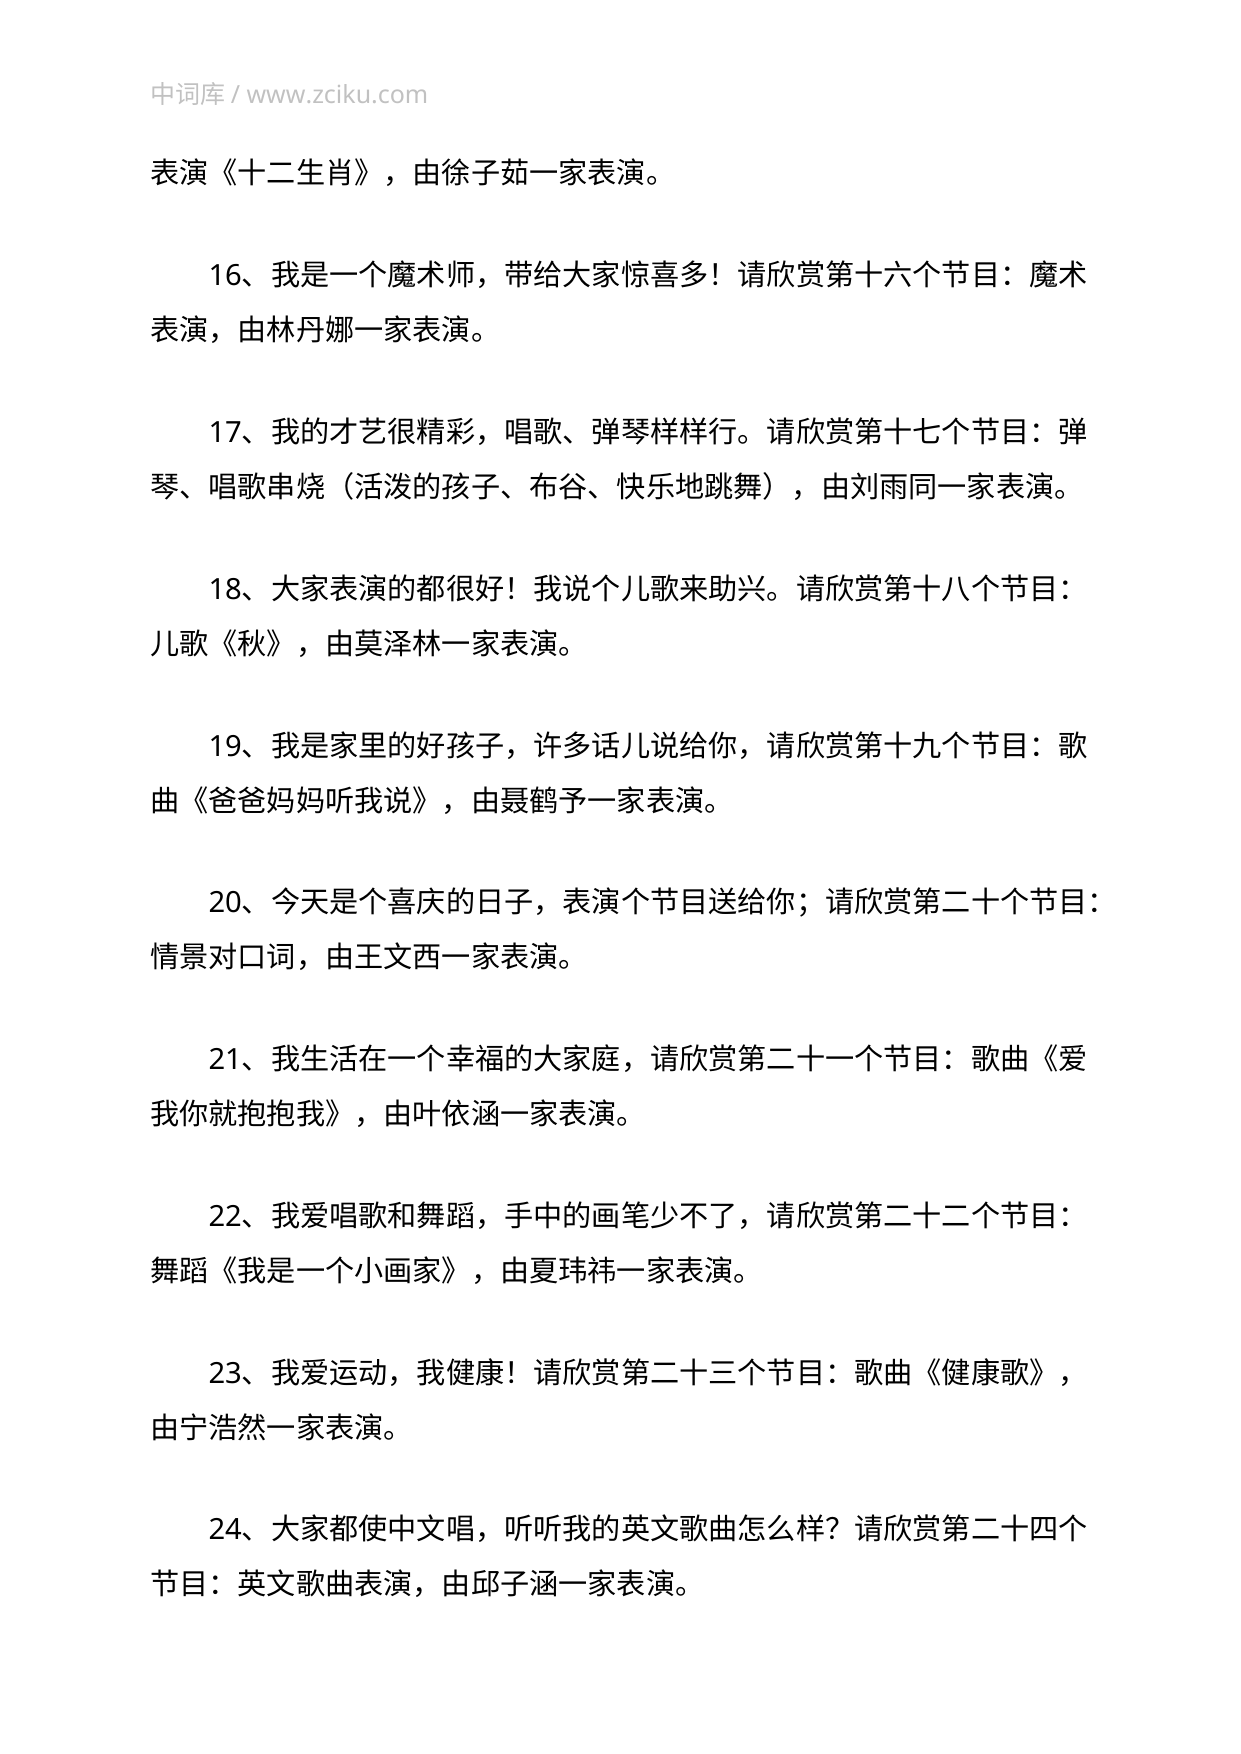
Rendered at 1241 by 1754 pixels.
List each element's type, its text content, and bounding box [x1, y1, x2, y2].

text 19、我是家里的好孩子，许多话儿说给你，请欣赏第十九个节目：歌曲《爸爸妈妈听我说》，由聂鹤予一家表演。 [150, 722, 1090, 819]
text 24、大家都使中文唱，听听我的英文歌曲怎么样？请欣赏第二十四个节目：英文歌曲表演，由邱子涵一家表演。 [150, 1506, 1090, 1603]
text 22、我爱唱歌和舞蹈，手中的画笔少不了，请欣赏第二十二个节目：舞蹈《我是一个小画家》，由夏玮祎一家表演。 [150, 1192, 1090, 1290]
text 21、我生活在一个幸福的大家庭，请欣赏第二十一个节目：歌曲《爱我你就抱抱我》，由叶依涵一家表演。 [150, 1036, 1090, 1133]
text 18、大家表演的都很好！我说个儿歌来助兴。请欣赏第十八个节目：儿歌《秋》，由莫泽林一家表演。 [150, 565, 1090, 663]
text 23、我爱运动，我健康！请欣赏第二十三个节目：歌曲《健康歌》，由宁浩然一家表演。 [150, 1349, 1090, 1446]
text 20、今天是个喜庆的日子，表演个节目送给你；请欣赏第二十个节目：情景对口词，由王文西一家表演。 [150, 879, 1090, 976]
text 16、我是一个魔术师，带给大家惊喜多！请欣赏第十六个节目：魔术表演，由林丹娜一家表演。 [150, 252, 1090, 349]
text 17、我的才艺很精彩，唱歌、弹琴样样行。请欣赏第十七个节目：弹琴、唱歌串烧（活泼的孩子、布谷、快乐地跳舞），由刘雨同一家表演。 [150, 408, 1090, 506]
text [150, 150, 1090, 192]
